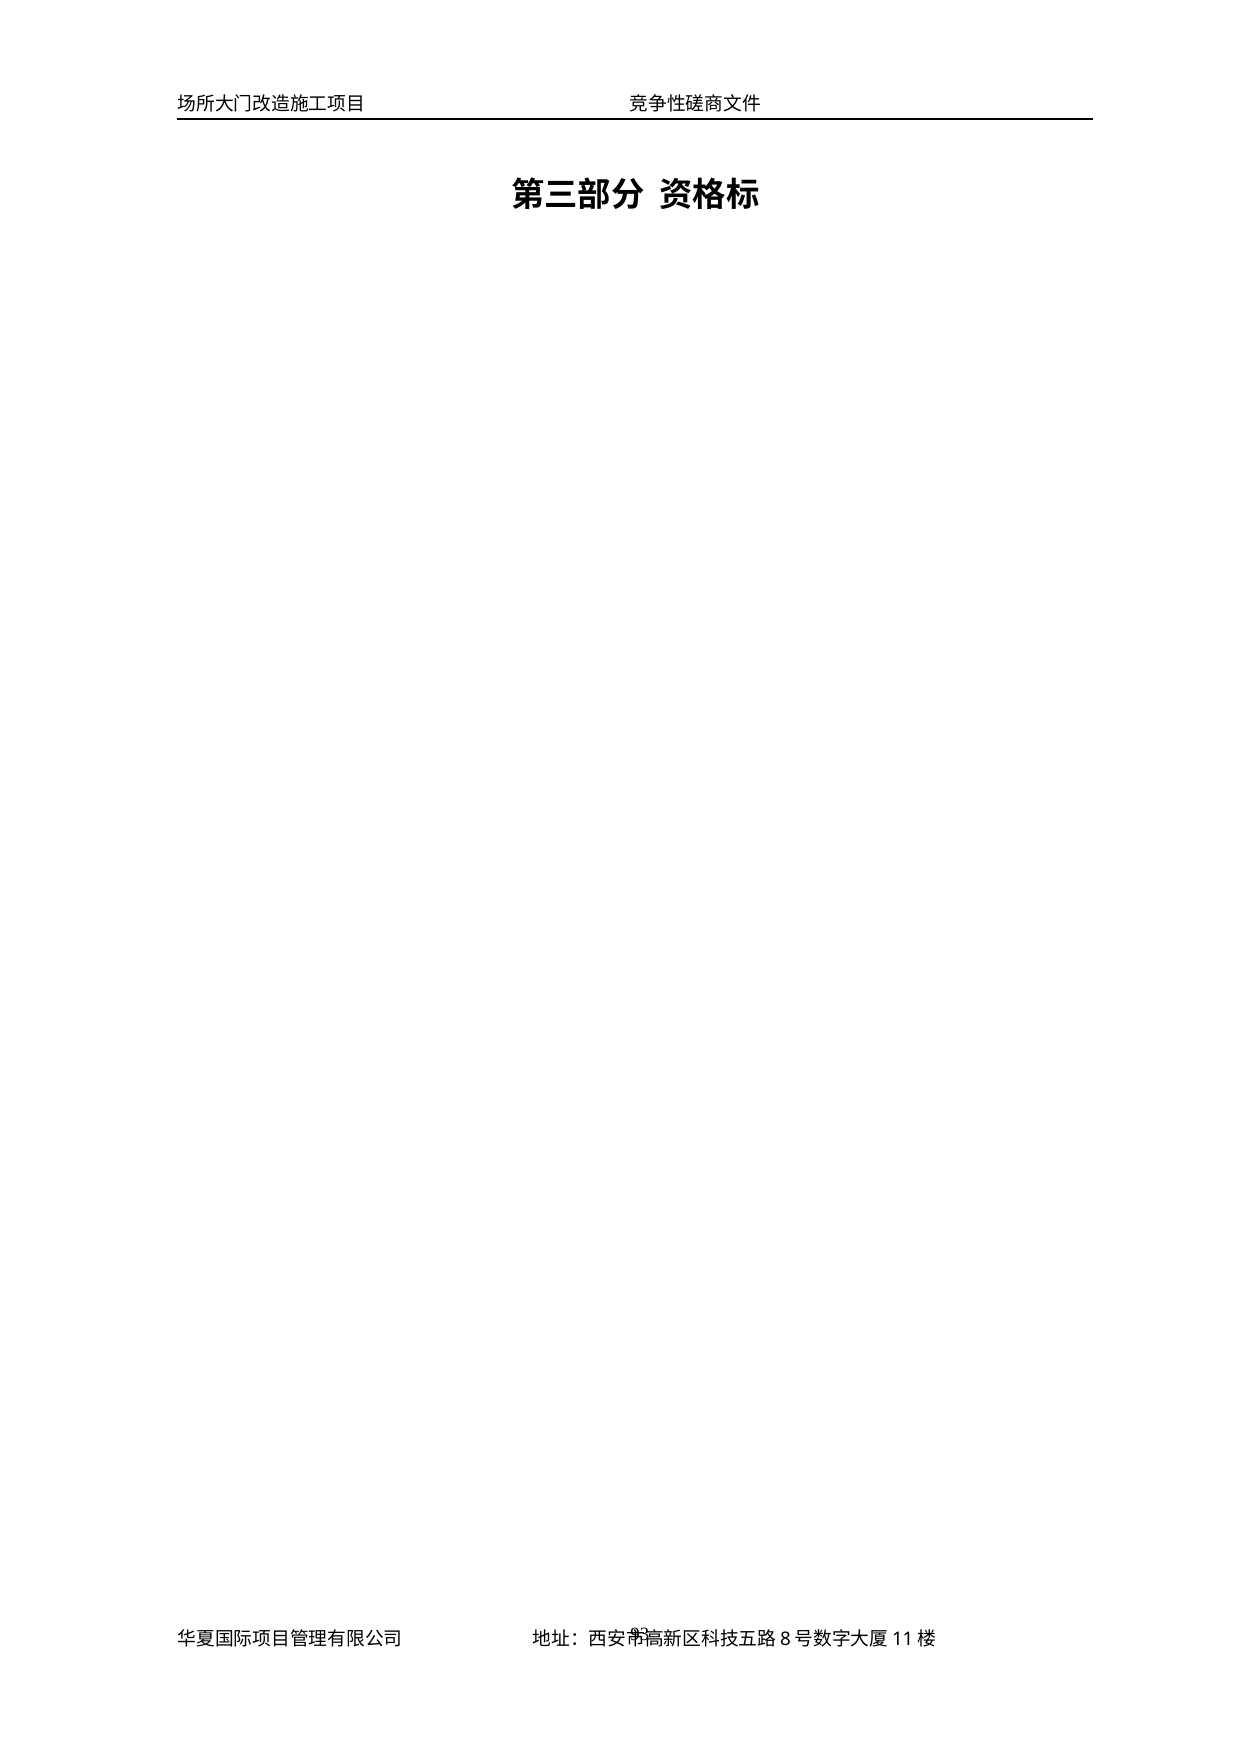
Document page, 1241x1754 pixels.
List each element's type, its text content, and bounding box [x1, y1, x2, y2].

text 第三部分 资格标 [177, 160, 1093, 225]
